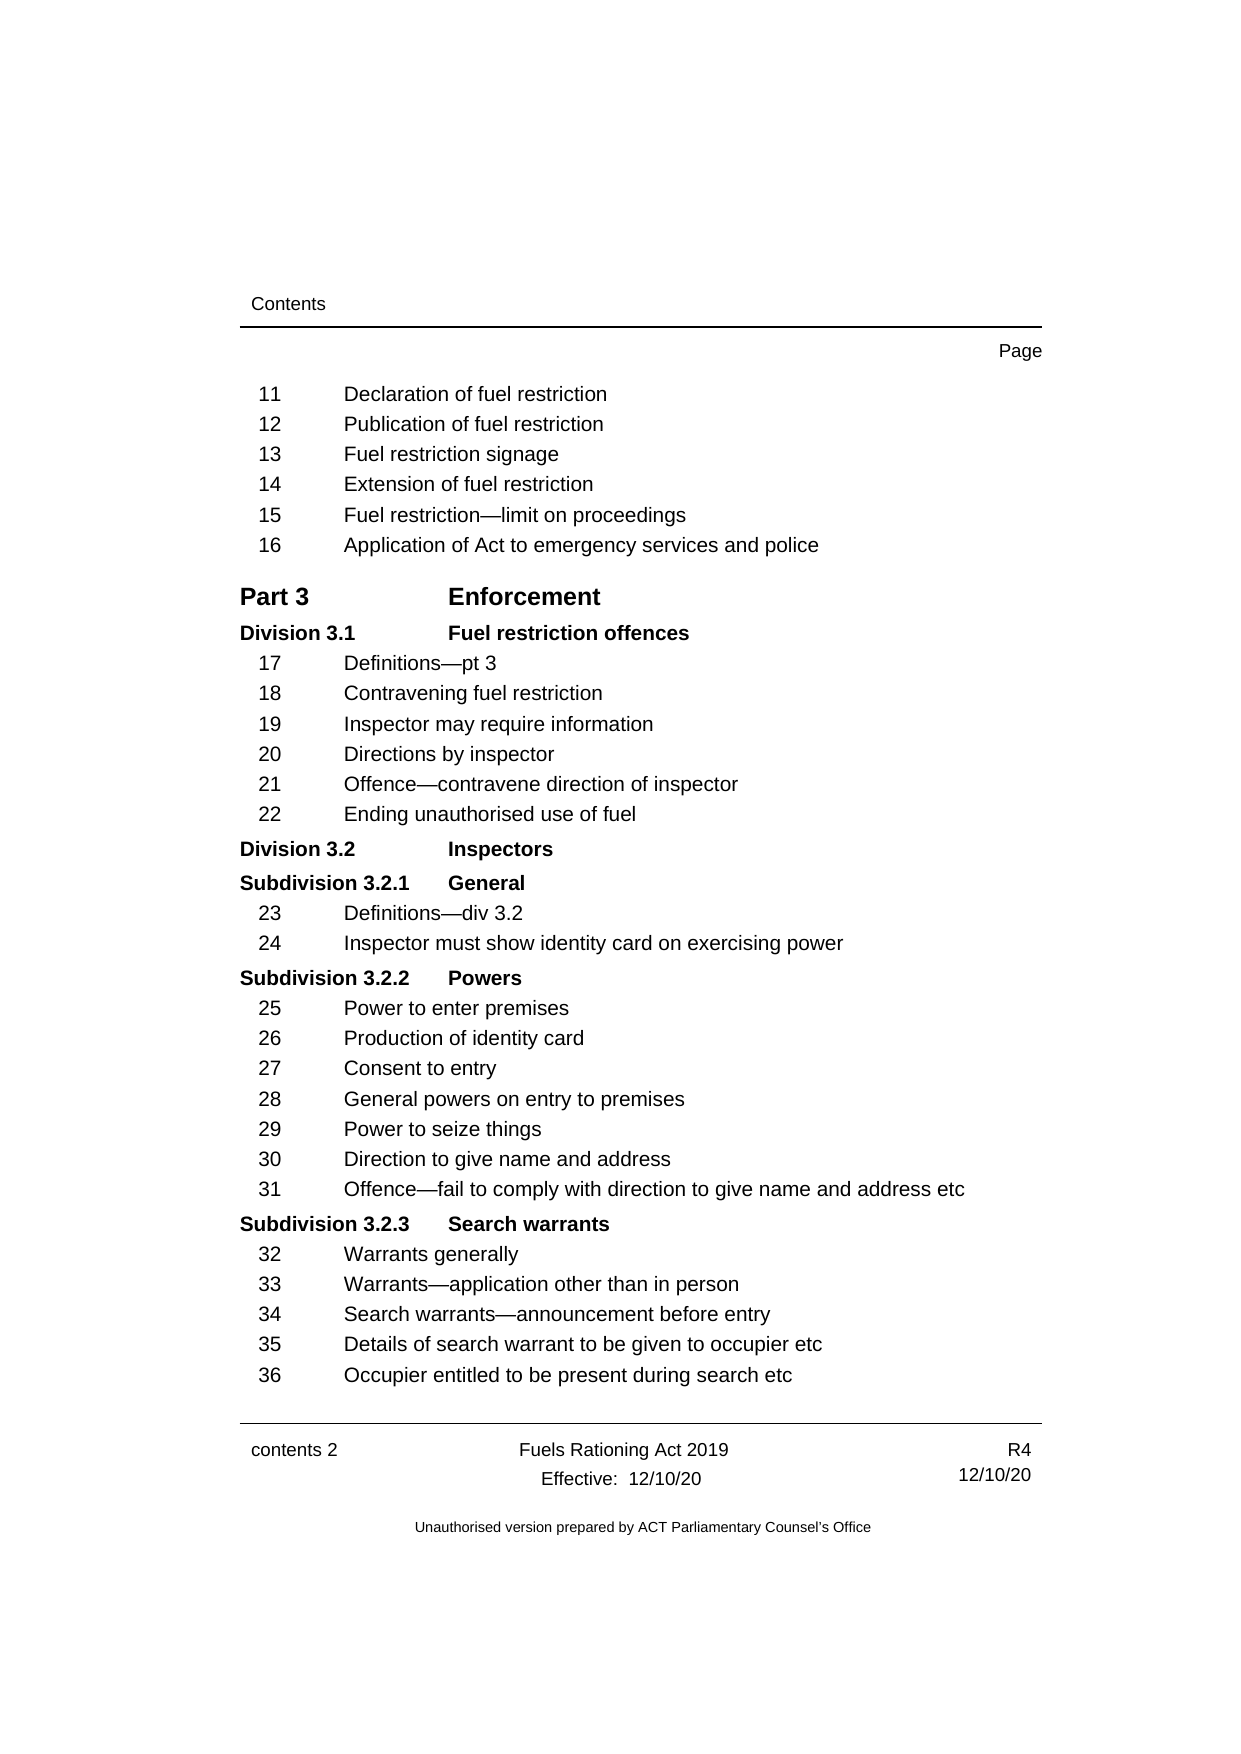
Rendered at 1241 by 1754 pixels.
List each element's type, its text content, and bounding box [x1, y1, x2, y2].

text Division 3.2 Inspectors 19 [239, 836, 996, 860]
text Part 3 Enforcement 15 [239, 582, 996, 610]
text 20 Directions by inspector 16 [239, 742, 996, 766]
text 22 Ending unauthorised use of fuel 18 [239, 802, 996, 826]
text 16 Application of Act to emergency services and police 14 [239, 533, 996, 557]
text 21 Offence—contravene direction of inspector 17 [239, 772, 996, 796]
text 34 Search warrants—announcement before entry 29 [239, 1302, 996, 1326]
text 26 Production of identity card 21 [239, 1026, 996, 1050]
text 13 Fuel restriction signage 11 [239, 442, 996, 466]
text 18 Contravening fuel restriction 15 [239, 681, 996, 705]
text Division 3.1 Fuel restriction offences 15 [239, 621, 996, 645]
text 25 Power to enter premises 20 [239, 996, 996, 1020]
text 15 Fuel restriction—limit on proceedings 13 [239, 502, 996, 526]
text 31 Offence—fail to comply with direction to give name and address etc 26 [239, 1177, 996, 1201]
text Subdivision 3.2.2 Powers 20 [239, 966, 996, 989]
text 17 Definitions—pt 3 15 [239, 651, 996, 675]
text 29 Power to seize things 23 [239, 1117, 996, 1141]
text 33 Warrants—application other than in person 28 [239, 1272, 996, 1296]
text 28 General powers on entry to premises 23 [239, 1086, 996, 1110]
text 19 Inspector may require information 16 [239, 711, 996, 735]
text Subdivision 3.2.1 General 19 [239, 871, 996, 895]
text 11 Declaration of fuel restriction 9 [239, 382, 996, 406]
text 30 Direction to give name and address 24 [239, 1147, 996, 1171]
text 32 Warrants generally 27 [239, 1242, 996, 1266]
text 23 Definitions—div 3.2 19 [239, 901, 996, 925]
text 36 Occupier entitled to be present during search etc 30 [239, 1362, 996, 1386]
text 27 Consent to entry 21 [239, 1056, 996, 1080]
text Subdivision 3.2.3 Search warrants 27 [239, 1211, 996, 1235]
text 12 Publication of fuel restriction 11 [239, 412, 996, 436]
text 24 Inspector must show identity card on exercising power 19 [239, 931, 996, 955]
text 35 Details of search warrant to be given to occupier etc 30 [239, 1332, 996, 1356]
text 14 Extension of fuel restriction 12 [239, 472, 996, 496]
